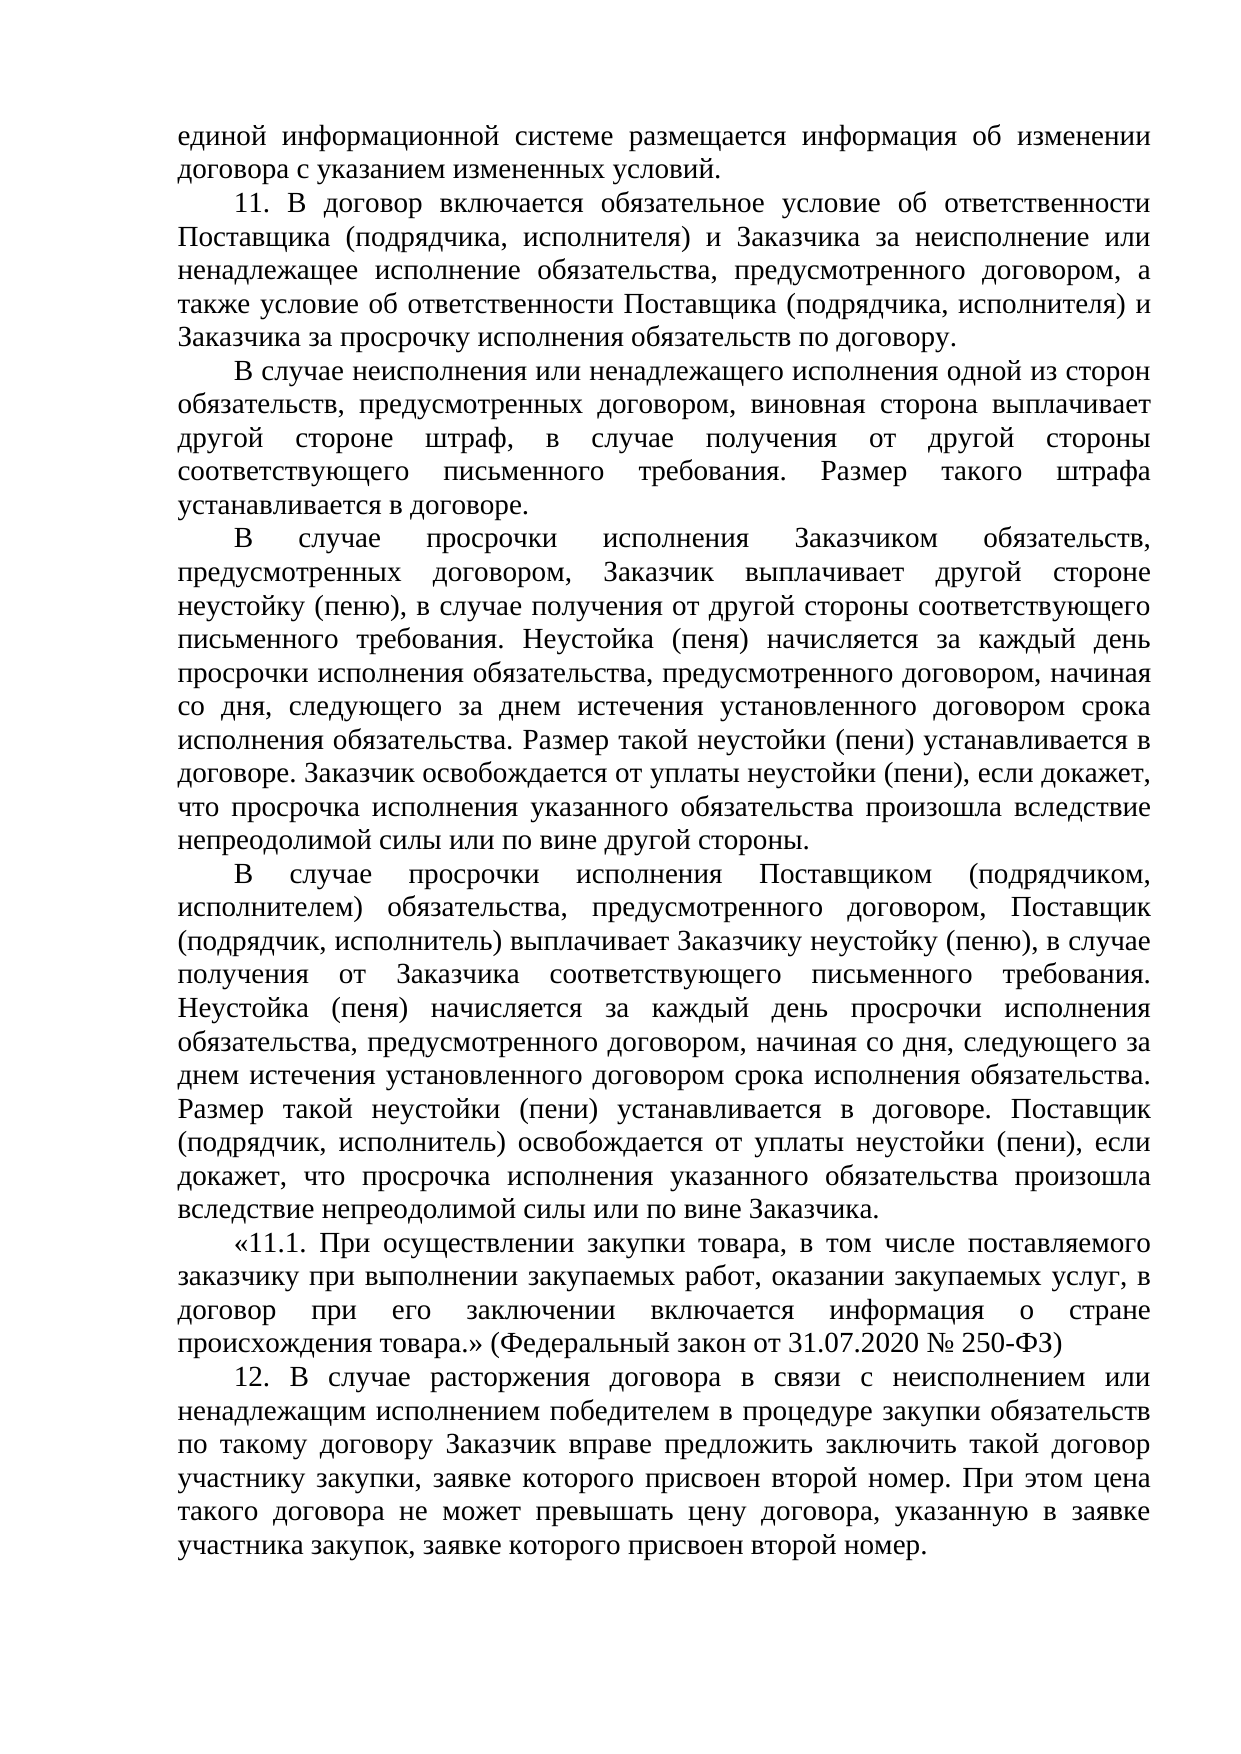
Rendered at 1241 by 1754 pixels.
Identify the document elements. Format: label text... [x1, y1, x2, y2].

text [177, 118, 1152, 185]
text В случае просрочки исполнения Заказчиком обязательств, предусмотренных договором, Заказчик выплачивает другой стороне неустойку (пеню), в случае получения от другой стороны соответствующего письменного требования. Неустойка (пеня) начисляется за каждый день просрочки исполнения обязательства, предусмотренного договором, начиная со дня, следующего за днем истечения установленного договором срока исполнения обязательства. Размер такой неустойки (пени) устанавливается в договоре. Заказчик освобождается от уплаты неустойки (пени), если докажет, что просрочка исполнения указанного обязательства произошла вследствие непреодолимой силы или по вине другой стороны. [177, 521, 1152, 856]
text 12. В случае расторжения договора в связи с неисполнением или ненадлежащим исполнением победителем в процедуре закупки обязательств по такому договору Заказчик вправе предложить заключить такой договор участнику закупки, заявке которого присвоен второй номер. При этом цена такого договора не может превышать цену договора, указанную в заявке участника закупок, заявке которого присвоен второй номер. [177, 1359, 1152, 1560]
text В случае неисполнения или ненадлежащего исполнения одной из сторон обязательств, предусмотренных договором, виновная сторона выплачивает другой стороне штраф, в случае получения от другой стороны соответствующего письменного требования. Размер такого штрафа устанавливается в договоре. [177, 353, 1152, 521]
text 11. В договор включается обязательное условие об ответственности Поставщика (подрядчика, исполнителя) и Заказчика за неисполнение или ненадлежащее исполнение обязательства, предусмотренного договором, а также условие об ответственности Поставщика (подрядчика, исполнителя) и Заказчика за просрочку исполнения обязательств по договору. [177, 185, 1152, 353]
text В случае просрочки исполнения Поставщиком (подрядчиком, исполнителем) обязательства, предусмотренного договором, Поставщик (подрядчик, исполнитель) выплачивает Заказчику неустойку (пеню), в случае получения от Заказчика соответствующего письменного требования. Неустойка (пеня) начисляется за каждый день просрочки исполнения обязательства, предусмотренного договором, начиная со дня, следующего за днем истечения установленного договором срока исполнения обязательства. Размер такой неустойки (пени) устанавливается в договоре. Поставщик (подрядчик, исполнитель) освобождается от уплаты неустойки (пени), если докажет, что просрочка исполнения указанного обязательства произошла вследствие непреодолимой силы или по вине Заказчика. [177, 856, 1152, 1225]
text «11.1. При осуществлении закупки товара, в том числе поставляемого заказчику при выполнении закупаемых работ, оказании закупаемых услуг, в договор при его заключении включается информация о стране происхождения товара.» (Федеральный закон от 31.07.2020 № 250-ФЗ) [177, 1225, 1152, 1359]
